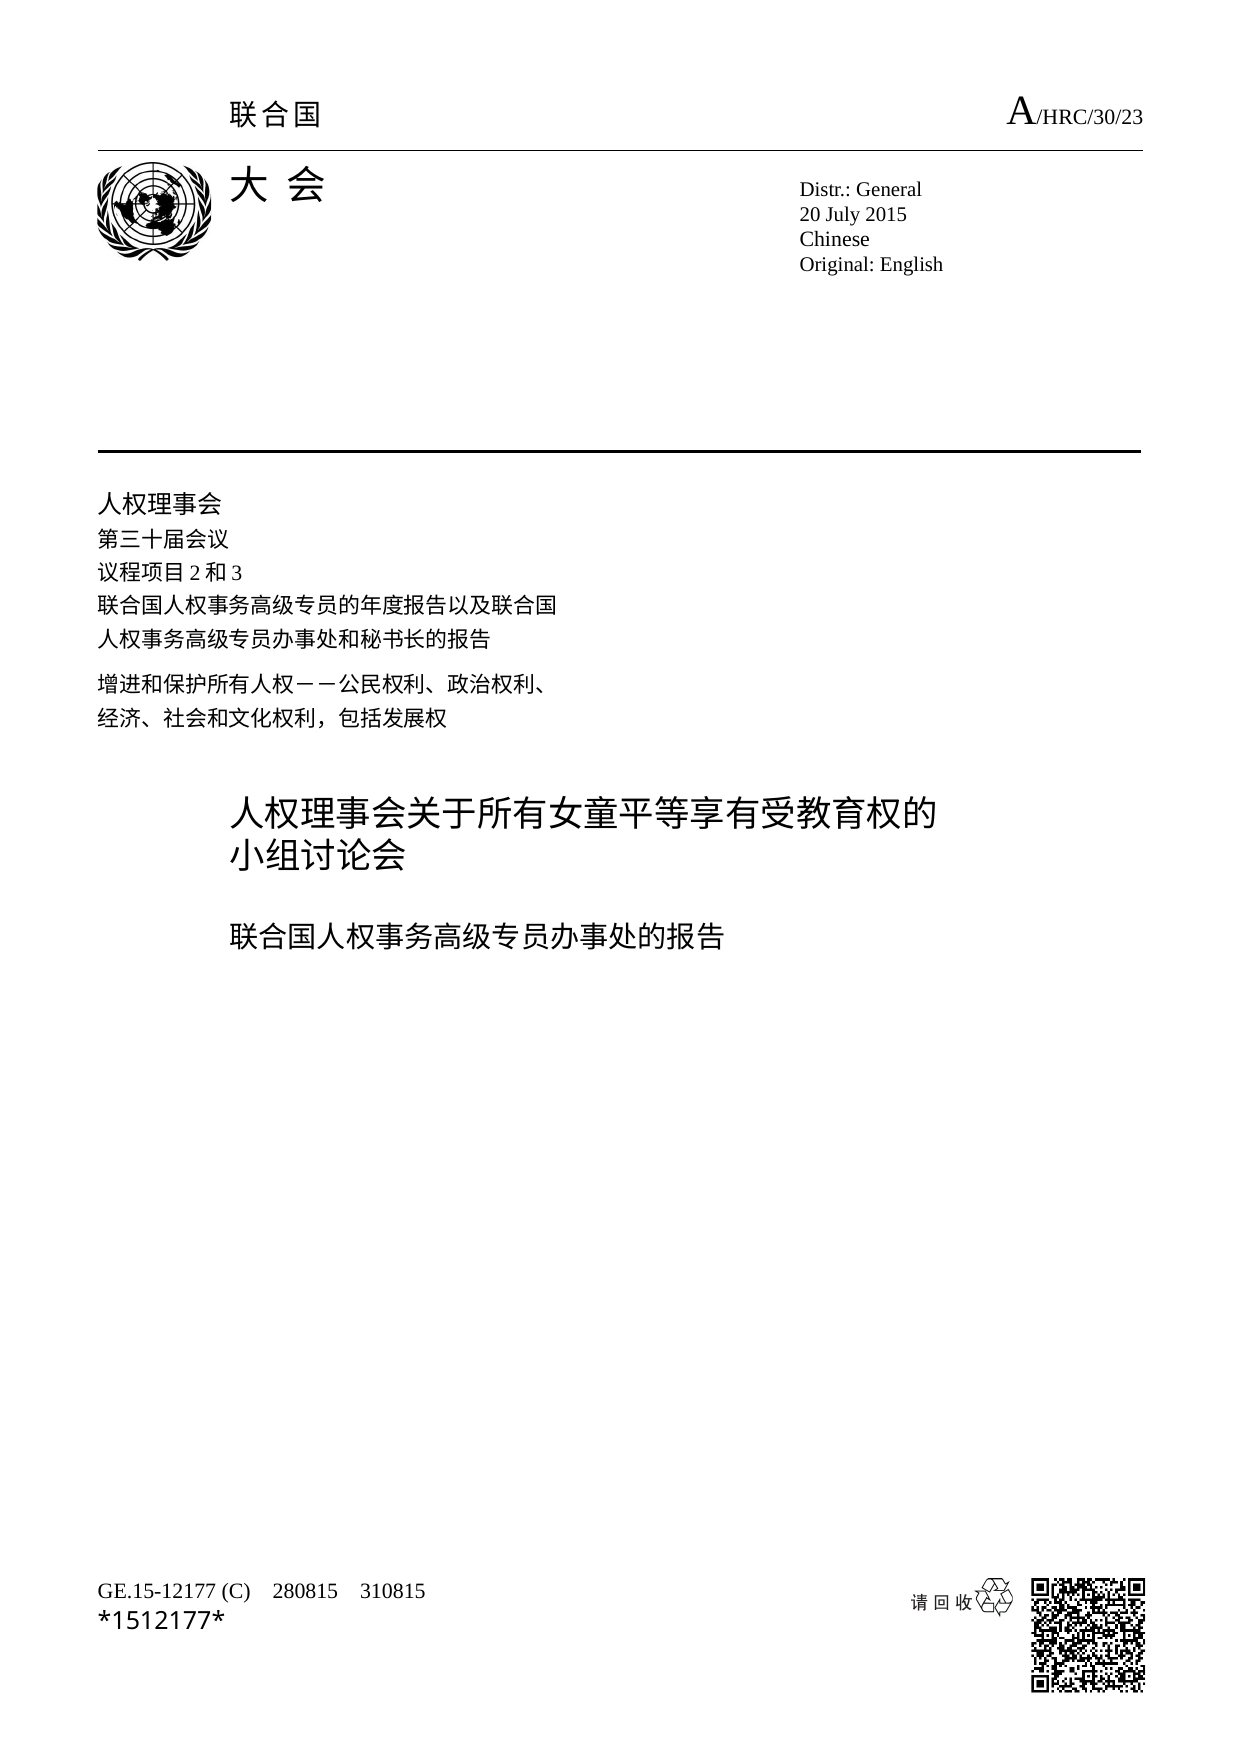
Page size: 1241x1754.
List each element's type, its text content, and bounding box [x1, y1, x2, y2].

text 第三十届会议 [97, 520, 1143, 554]
text 议程项目2和3 [97, 554, 1143, 587]
picture [1031, 1578, 1146, 1693]
picture [911, 1578, 1013, 1617]
text 联合国人权事务高级专员的年度报告以及联合国 人权事务高级专员办事处和秘书长的报告 [97, 587, 1143, 654]
text 人权理事会 [97, 487, 1143, 520]
text 人权理事会关于所有女童平等享有受教育权的 小组讨论会 [97, 793, 1011, 877]
text 联合国人权事务高级专员办事处的报告 [97, 914, 1011, 956]
text 增进和保护所有人权－－公民权利、政治权利、 经济、社会和文化权利，包括发展权 [97, 666, 1143, 733]
picture [97, 162, 212, 261]
